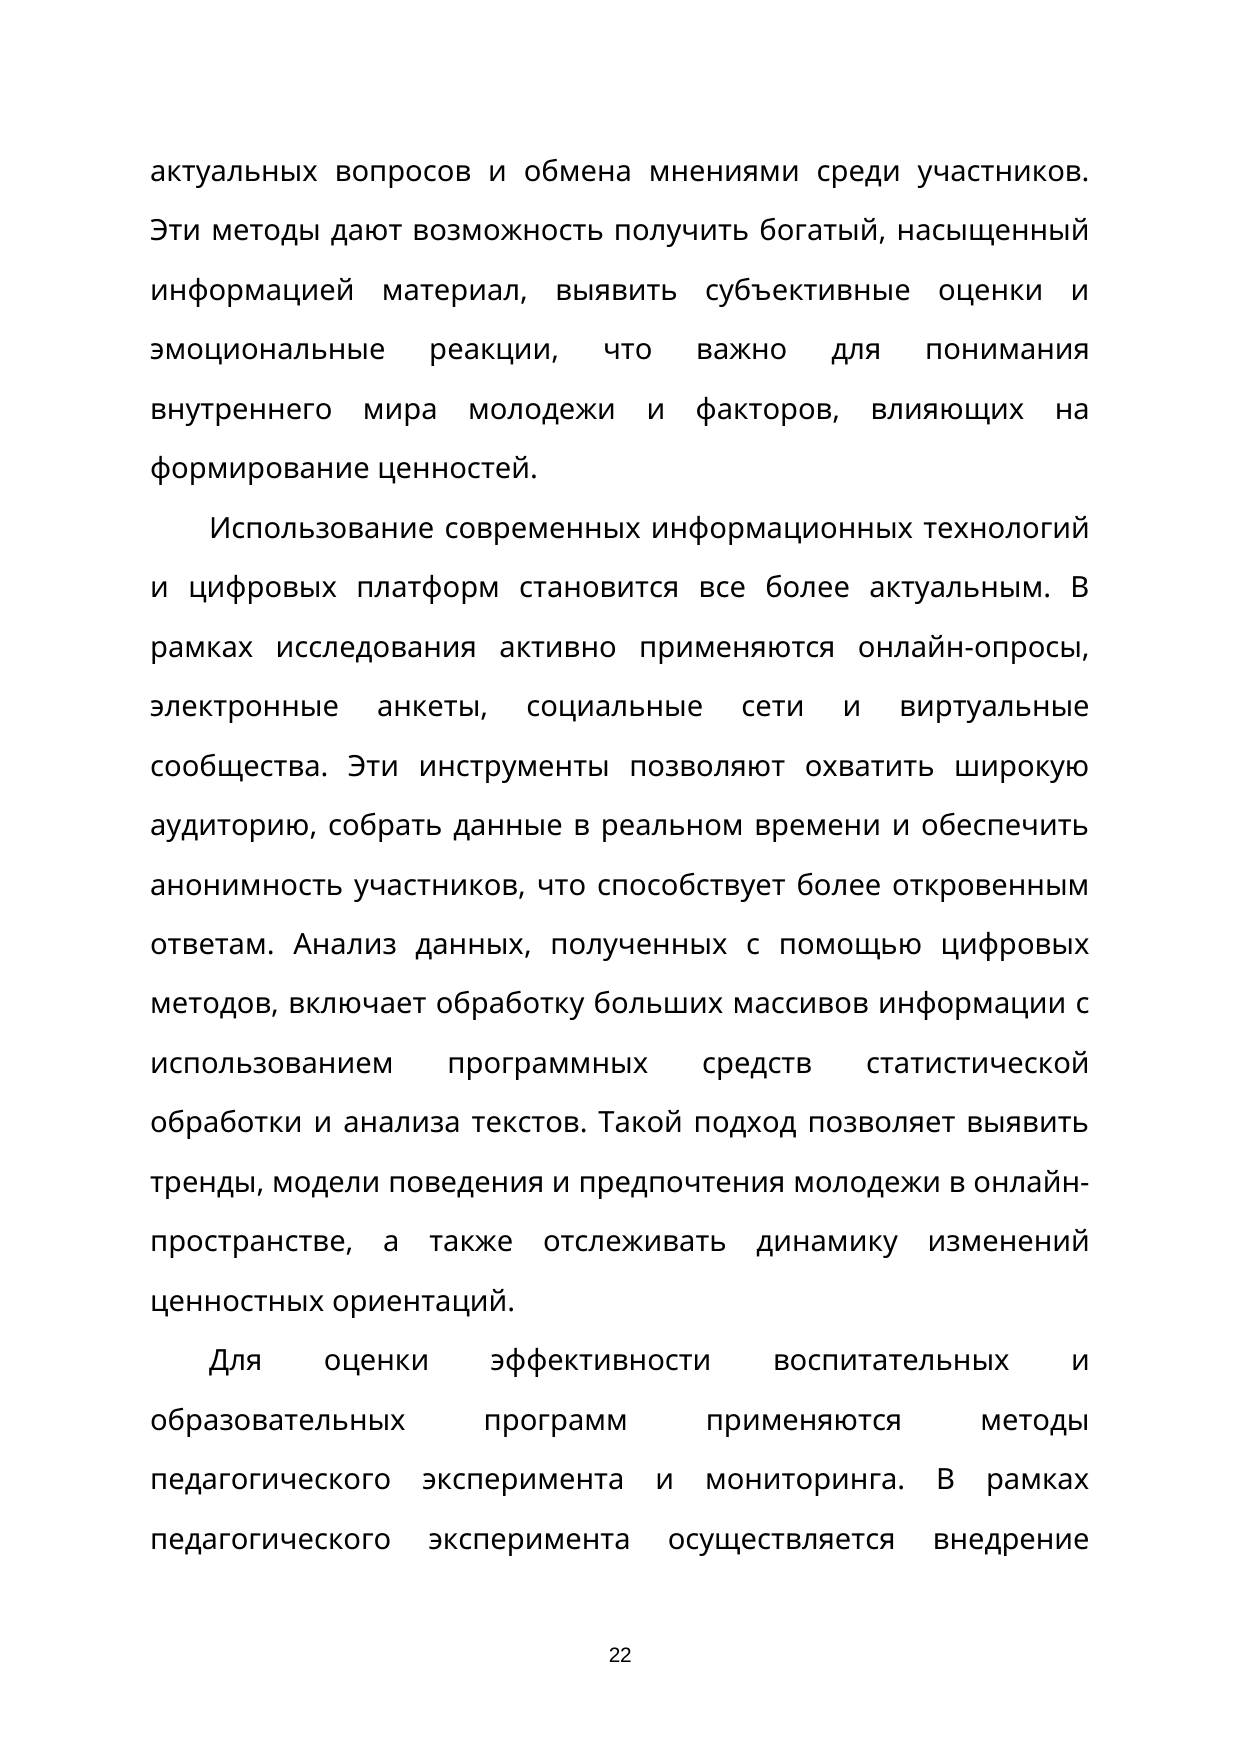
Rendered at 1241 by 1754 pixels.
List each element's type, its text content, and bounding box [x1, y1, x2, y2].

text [150, 1339, 1090, 1558]
text Использование современных информационных технологий и цифровых платформ становится все более актуальным. В рамках исследования активно применяются онлайн-опросы, электронные анкеты, социальные сети и виртуальные сообщества. Эти инструменты позволяют охватить широкую аудиторию, собрать данные в реальном времени и обеспечить анонимность участников, что способствует более откровенным ответам. Анализ данных, полученных с помощью цифровых методов, включает обработку больших массивов информации с использованием программных средств статистической обработки и анализа текстов. Такой подход позволяет выявить тренды, модели поведения и предпочтения молодежи в онлайн-пространстве, а также отслеживать динамику изменений ценностных ориентаций. [150, 507, 1090, 1320]
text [150, 150, 1090, 487]
